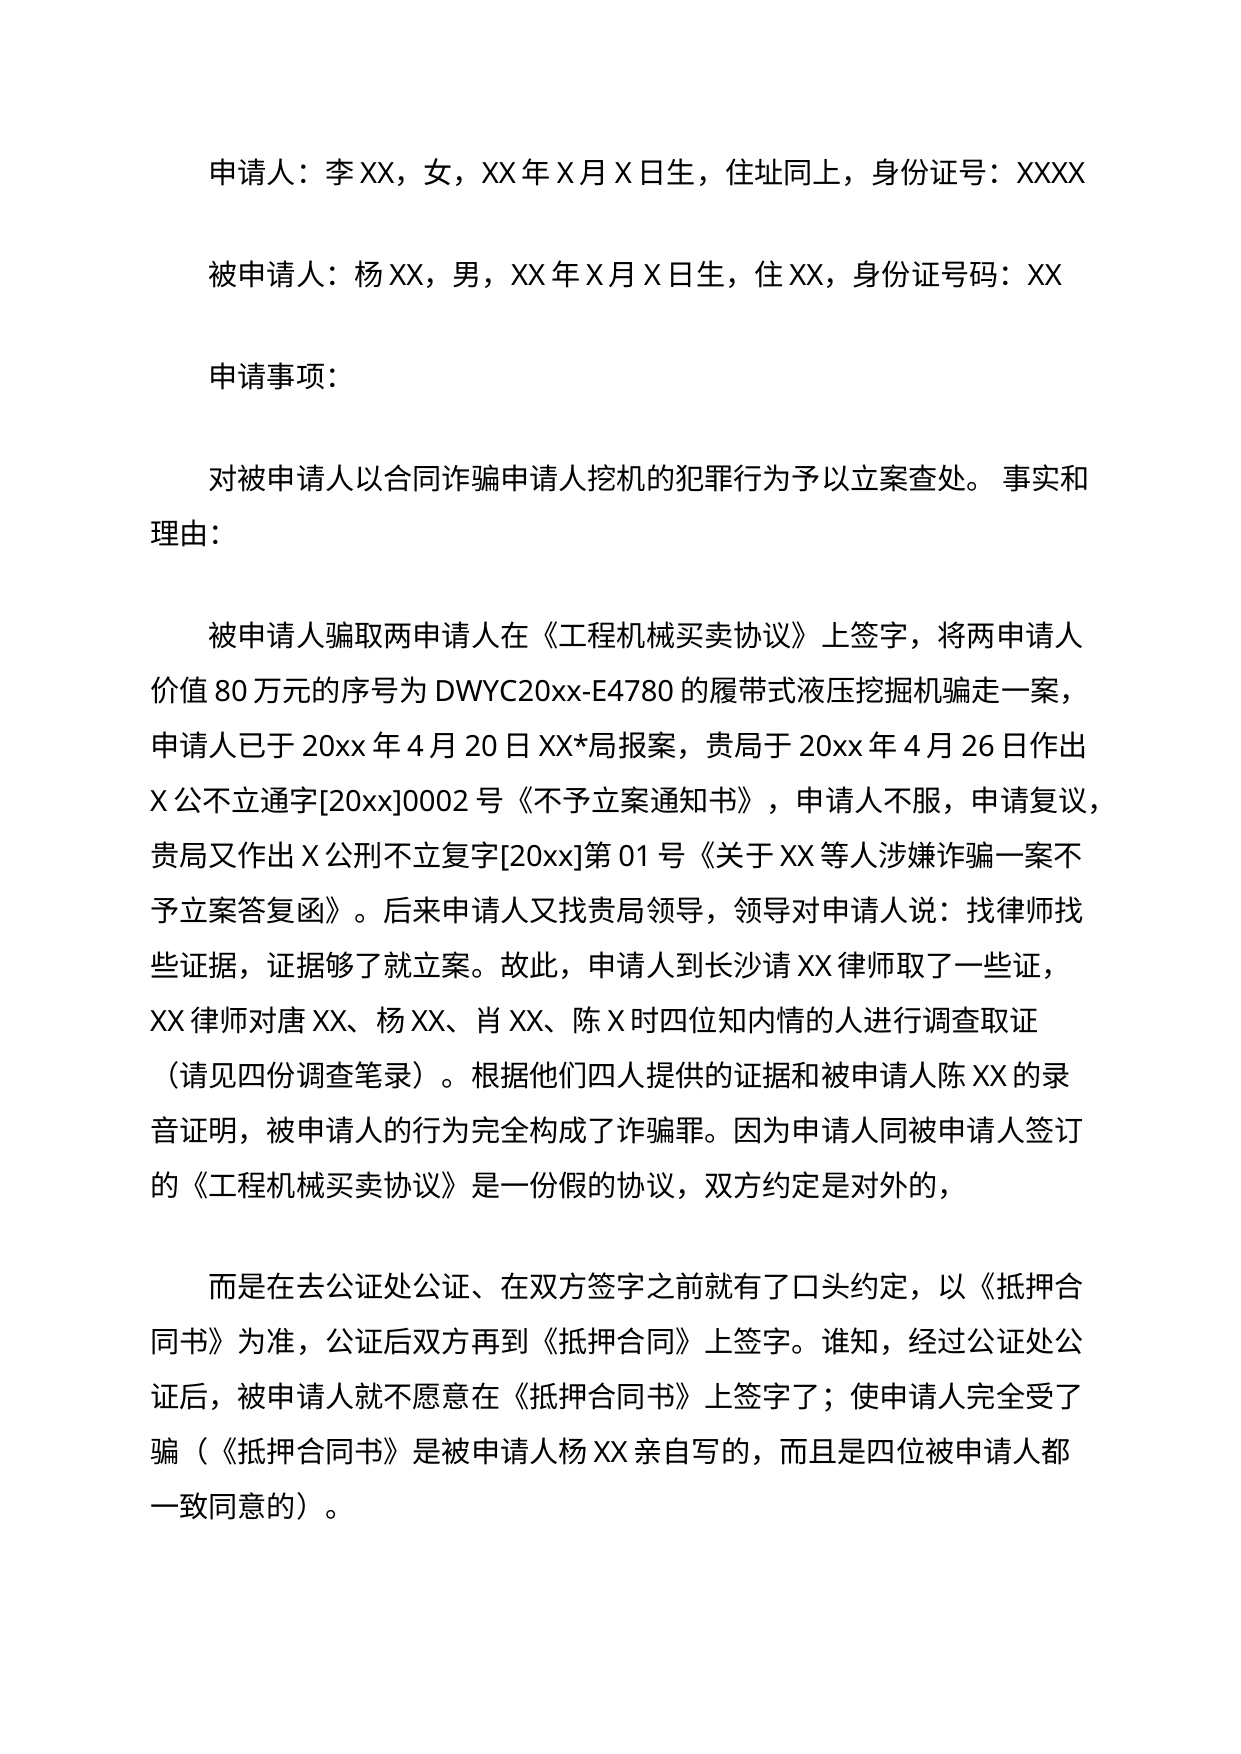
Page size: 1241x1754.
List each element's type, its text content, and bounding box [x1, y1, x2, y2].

text 被申请人：杨XX，男，XX年X月X日生，住XX，身份证号码：XX [150, 252, 1090, 294]
text 申请事项： [150, 354, 1090, 396]
text 对被申请人以合同诈骗申请人挖机的犯罪行为予以立案查处。 事实和理由： [150, 456, 1090, 553]
text 被申请人骗取两申请人在《工程机械买卖协议》上签字，将两申请人价值80万元的序号为DWYC20xx-E4780的履带式液压挖掘机骗走一案，申请人已于20xx年4月20日XX*局报案，贵局于20xx年4月26日作出X公不立通字[20xx]0002号《不予立案通知书》，申请人不服，申请复议，贵局又作出X公刑不立复字[20xx]第01号《关于XX等人涉嫌诈骗一案不予立案答复函》。后来申请人又找贵局领导，领导对申请人说：找律师找些证据，证据够了就立案。故此，申请人到长沙请XX律师取了一些证，XX律师对唐XX、杨XX、肖XX、陈X时四位知内情的人进行调查取证（请见四份调查笔录）。根据他们四人提供的证据和被申请人陈XX的录音证明，被申请人的行为完全构成了诈骗罪。因为申请人同被申请人签订的《工程机械买卖协议》是一份假的协议，双方约定是对外的， [150, 612, 1090, 1204]
text 而是在去公证处公证、在双方签字之前就有了口头约定，以《抵押合同书》为准，公证后双方再到《抵押合同》上签字。谁知，经过公证处公证后，被申请人就不愿意在《抵押合同书》上签字了；使申请人完全受了骗（《抵押合同书》是被申请人杨XX亲自写的，而且是四位被申请人都一致同意的）。 [150, 1264, 1090, 1526]
text 申请人：李XX，女，XX年X月X日生，住址同上，身份证号：XXXX [150, 150, 1090, 192]
